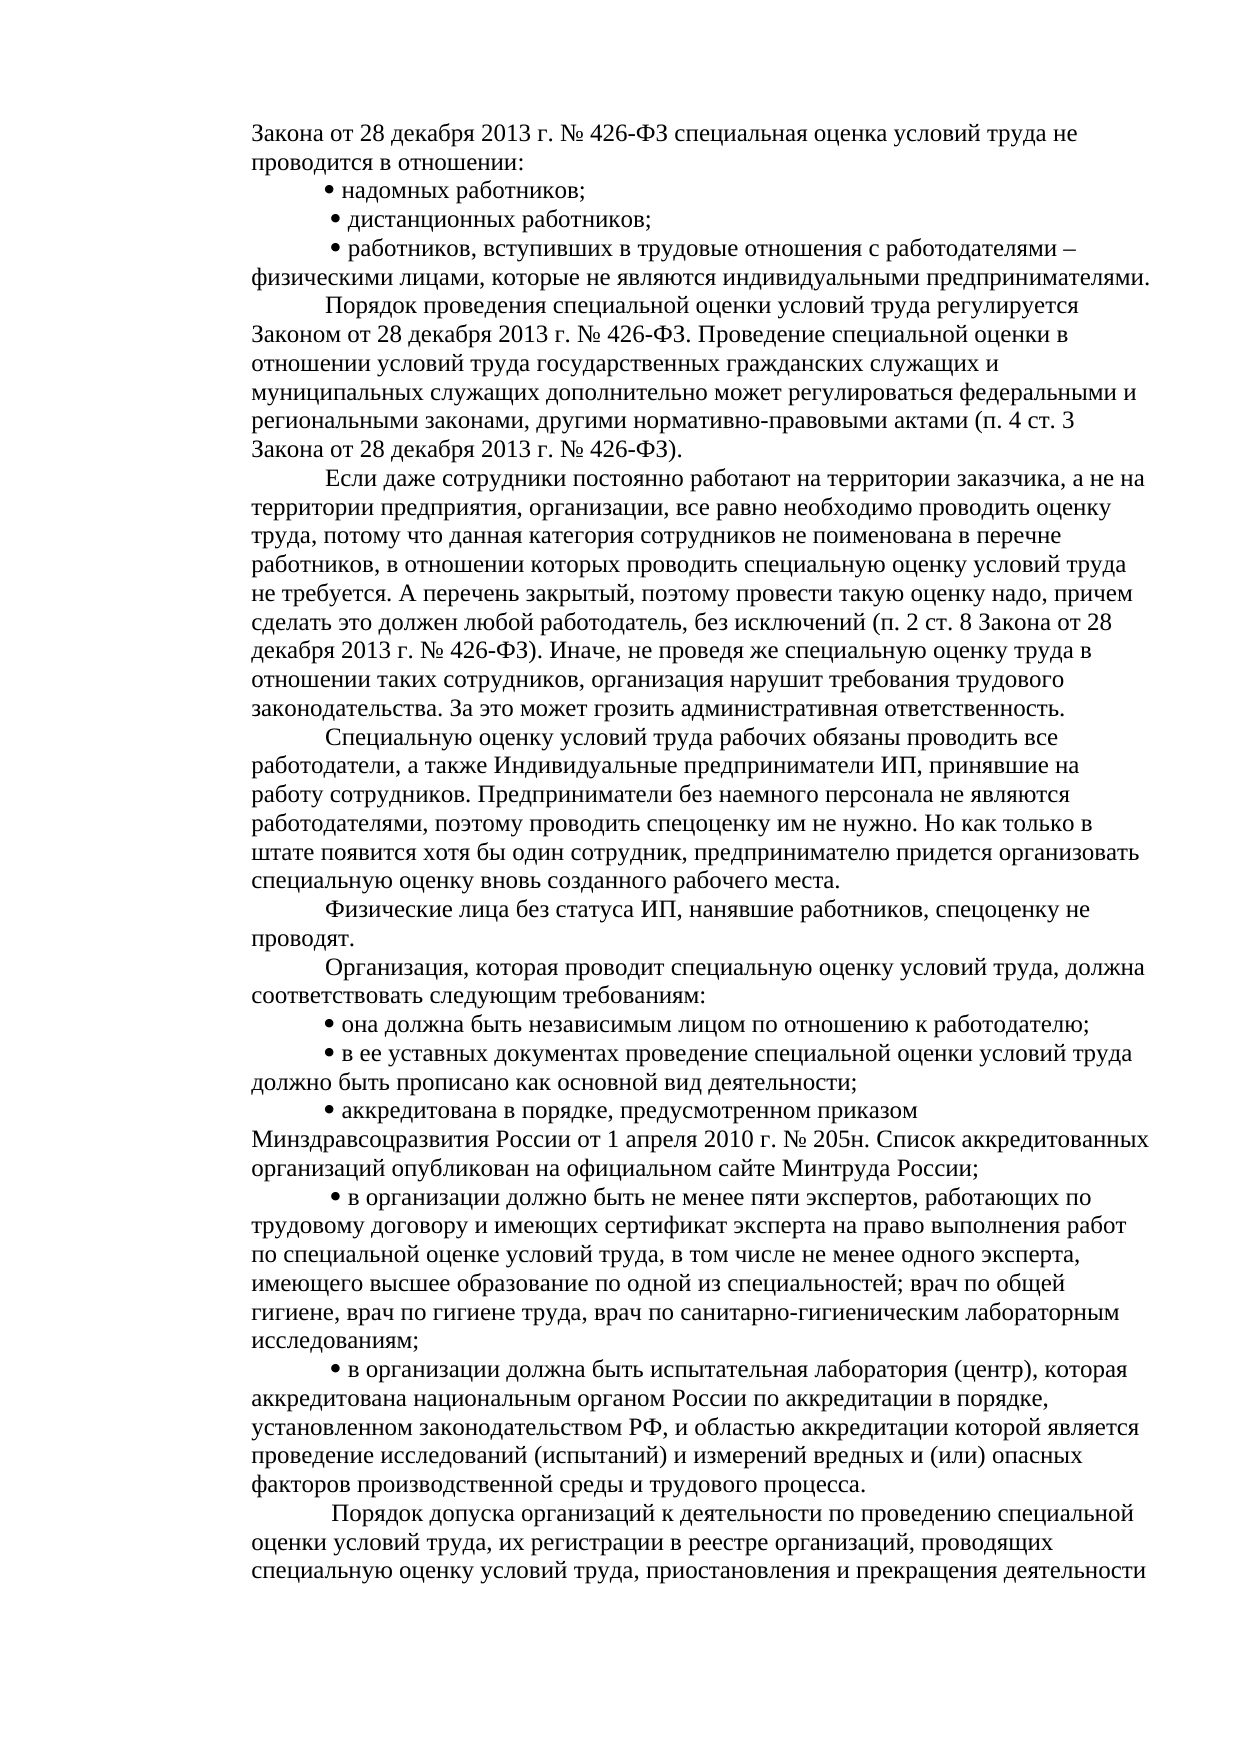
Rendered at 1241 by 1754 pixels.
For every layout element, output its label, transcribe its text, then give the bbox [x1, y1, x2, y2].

text Порядок проведения специальной оценки условий труда регулируется Законом от 28 декабря 2013 г. № 426-ФЗ. Проведение специальной оценки в отношении условий труда государственных гражданских служащих и муниципальных служащих дополнительно может регулироваться федеральными и региональными законами, другими нормативно-правовыми актами (п. 4 ст. 3 Закона от 28 декабря 2013 г. № 426-ФЗ). [251, 291, 1152, 463]
text дистанционных работников; [251, 204, 1152, 233]
text Если даже сотрудники постоянно работают на территории заказчика, а не на территории предприятия, организации, все равно необходимо проводить оценку труда, потому что данная категория сотрудников не поименована в перечне работников, в отношении которых проводить специальную оценку условий труда не требуется. А перечень закрытый, поэтому провести такую оценку надо, причем сделать это должен любой работодатель, без исключений (п. 2 ст. 8 Закона от 28 декабря 2013 г. № 426-ФЗ). Иначе, не проведя же специальную оценку труда в отношении таких сотрудников, организация нарушит требования трудового законодательства. За это может грозить административная ответственность. [251, 463, 1152, 722]
text в организации должно быть не менее пяти экспертов, работающих по трудовому договору и имеющих сертификат эксперта на право выполнения работ по специальной оценке условий труда, в том числе не менее одного эксперта, имеющего высшее образование по одной из специальностей; врач по общей гигиене, врач по гигиене труда, врач по санитарно-гигиеническим лабораторным исследованиям; [251, 1182, 1152, 1354]
text Специальную оценку условий труда рабочих обязаны проводить все работодатели, а также Индивидуальные предприниматели ИП, принявшие на работу сотрудников. Предприниматели без наемного персонала не являются работодателями, поэтому проводить спецоценку им не нужно. Но как только в штате появится хотя бы один сотрудник, предпринимателю придется организовать специальную оценку вновь созданного рабочего места. [251, 722, 1152, 894]
text Организация, которая проводит специальную оценку условий труда, должна соответствовать следующим требованиям: [251, 952, 1152, 1009]
text в организации должна быть испытательная лаборатория (центр), которая аккредитована национальным органом России по аккредитации в порядке, установленном законодательством РФ, и областью аккредитации которой является проведение исследований (испытаний) и измерений вредных и (или) опасных факторов производственной среды и трудового процесса. [251, 1354, 1152, 1498]
text она должна быть независимым лицом по отношению к работодателю; [251, 1009, 1152, 1038]
text надомных работников; [251, 176, 1152, 204]
text аккредитована в порядке, предусмотренном приказом Минздравсоцразвития России от 1 апреля 2010 г. № 205н. Список аккредитованных организаций опубликован на официальном сайте Минтруда России; [251, 1096, 1152, 1182]
text работников, вступивших в трудовые отношения с работодателями – физическими лицами, которые не являются индивидуальными предпринимателями. [251, 233, 1152, 291]
text Физические лица без статуса ИП, нанявшие работников, спецоценку не проводят. [251, 894, 1152, 952]
text в ее уставных документах проведение специальной оценки условий труда должно быть прописано как основной вид деятельности; [251, 1038, 1152, 1096]
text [251, 1498, 1152, 1584]
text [251, 118, 1152, 176]
